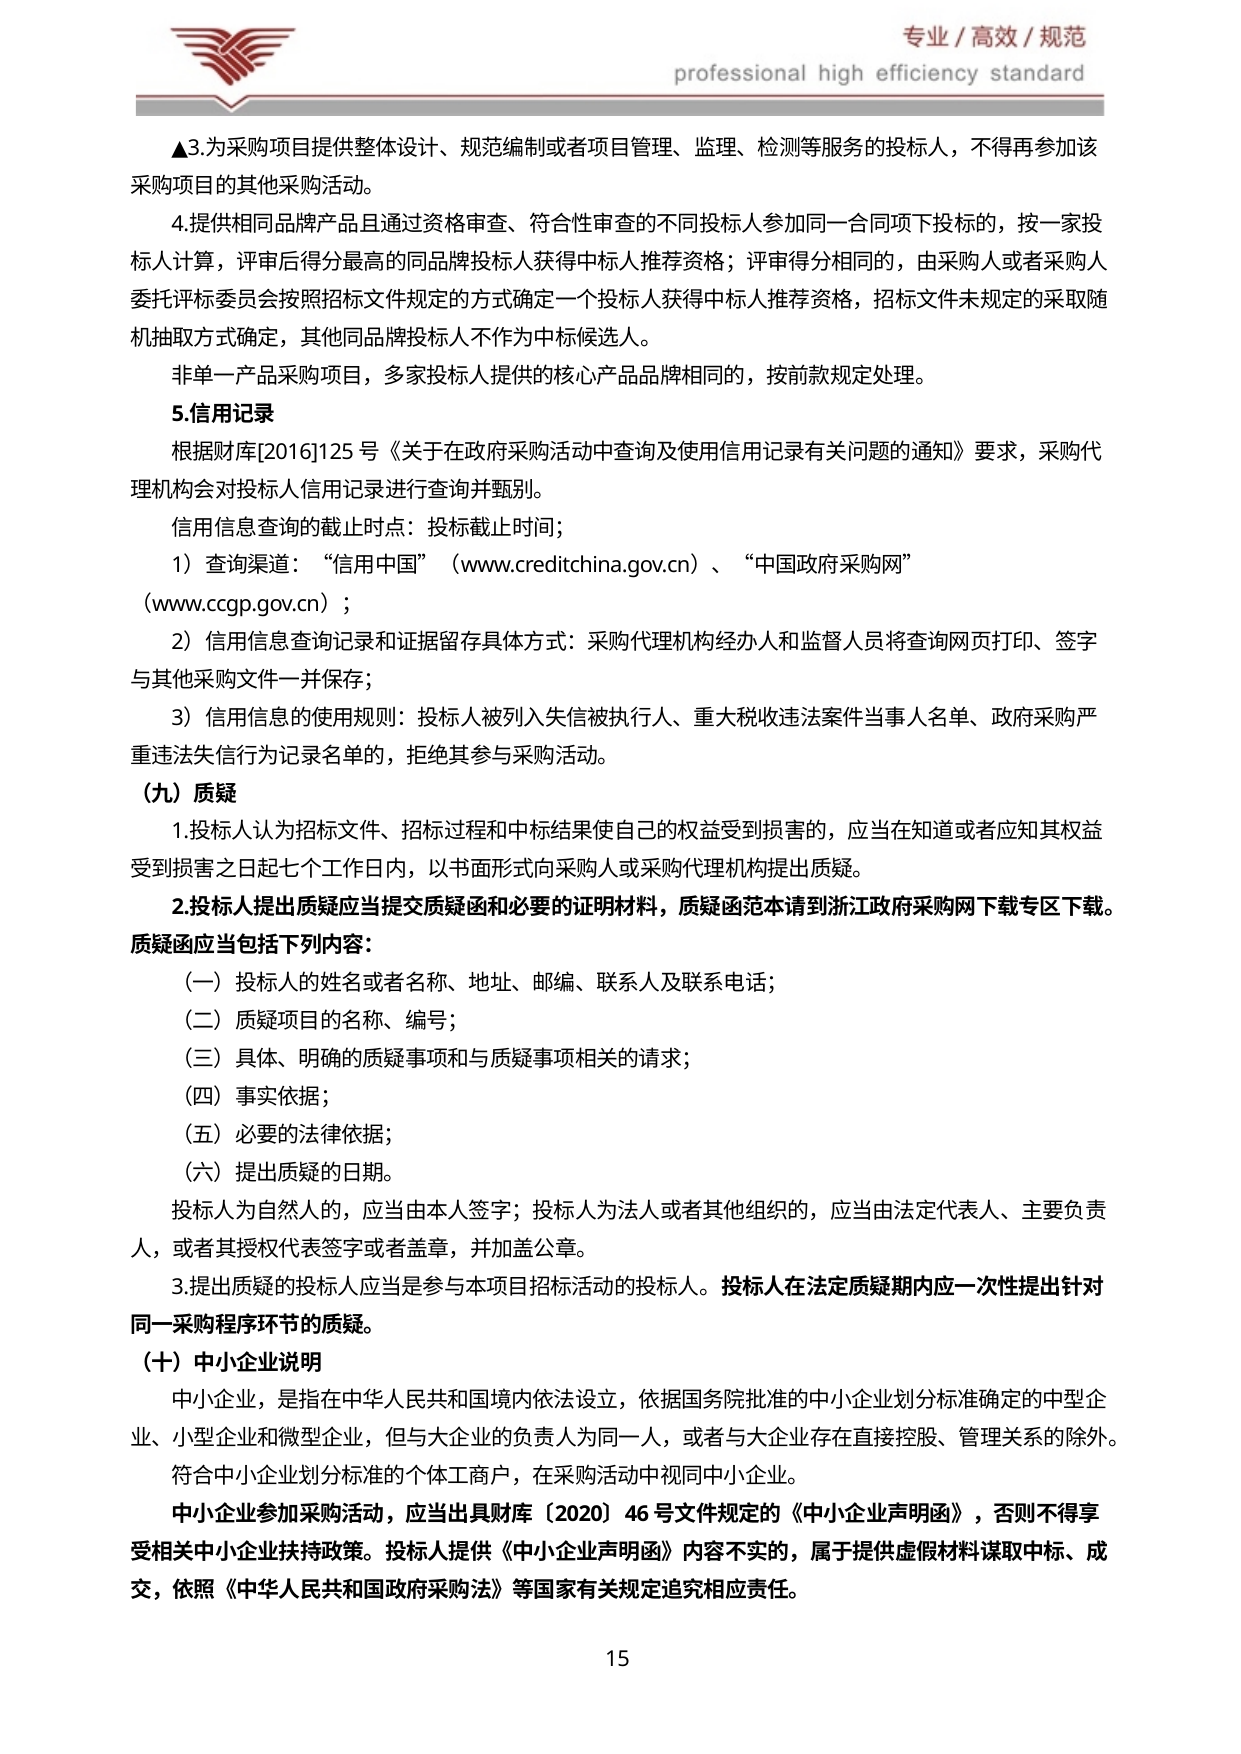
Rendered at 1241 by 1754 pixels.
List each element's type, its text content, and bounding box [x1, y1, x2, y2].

text 1.投标人认为招标文件、招标过程和中标结果使自己的权益受到损害的，应当在知道或者应知其权益受到损害之日起七个工作日内，以书面形式向采购人或采购代理机构提出质疑。 [130, 813, 1110, 883]
text 非单一产品采购项目，多家投标人提供的核心产品品牌相同的，按前款规定处理。 [130, 358, 1110, 389]
text 3）信用信息的使用规则：投标人被列入失信被执行人、重大税收违法案件当事人名单、政府采购严重违法失信行为记录名单的，拒绝其参与采购活动。 [130, 699, 1110, 769]
text 5.信用记录 [130, 396, 1110, 427]
text 3.提出质疑的投标人应当是参与本项目招标活动的投标人。投标人在法定质疑期内应一次性提出针对同一采购程序环节的质疑。 [130, 1269, 1110, 1338]
text （二）质疑项目的名称、编号； [130, 1003, 1110, 1035]
text （四）事实依据； [130, 1079, 1110, 1111]
text 中小企业，是指在中华人民共和国境内依法设立，依据国务院批准的中小企业划分标准确定的中型企业、小型企业和微型企业，但与大企业的负责人为同一人，或者与大企业存在直接控股、管理关系的除外。 [130, 1382, 1110, 1452]
text 2）信用信息查询记录和证据留存具体方式：采购代理机构经办人和监督人员将查询网页打印、签字与其他采购文件一并保存； [130, 624, 1110, 693]
text 根据财库[2016]125号《关于在政府采购活动中查询及使用信用记录有关问题的通知》要求，采购代理机构会对投标人信用记录进行查询并甄别。 [130, 434, 1110, 503]
text （十）中小企业说明 [130, 1344, 1110, 1376]
text （一）投标人的姓名或者名称、地址、邮编、联系人及联系电话； [130, 965, 1110, 997]
picture [135, 3, 1105, 116]
text （五）必要的法律依据； [130, 1117, 1110, 1149]
text 符合中小企业划分标准的个体工商户，在采购活动中视同中小企业。 [130, 1458, 1110, 1490]
text 1）查询渠道：“信用中国”（www.creditchina.gov.cn）、“中国政府采购网”（www.ccgp.gov.cn）； [130, 547, 1110, 617]
text 信用信息查询的截止时点：投标截止时间； [130, 509, 1110, 541]
text （六）提出质疑的日期。 [130, 1155, 1110, 1187]
text ▲3.为采购项目提供整体设计、规范编制或者项目管理、监理、检测等服务的投标人，不得再参加该采购项目的其他采购活动。 [130, 130, 1110, 199]
text 4.提供相同品牌产品且通过资格审查、符合性审查的不同投标人参加同一合同项下投标的，按一家投标人计算，评审后得分最高的同品牌投标人获得中标人推荐资格；评审得分相同的，由采购人或者采购人委托评标委员会按照招标文件规定的方式确定一个投标人获得中标人推荐资格，招标文件未规定的采取随机抽取方式确定，其他同品牌投标人不作为中标候选人。 [130, 206, 1110, 351]
text （三）具体、明确的质疑事项和与质疑事项相关的请求； [130, 1041, 1110, 1073]
text （九）质疑 [130, 776, 1110, 807]
text 投标人为自然人的，应当由本人签字；投标人为法人或者其他组织的，应当由法定代表人、主要负责人，或者其授权代表签字或者盖章，并加盖公章。 [130, 1193, 1110, 1262]
text 2.投标人提出质疑应当提交质疑函和必要的证明材料，质疑函范本请到浙江政府采购网下载专区下载。质疑函应当包括下列内容： [130, 889, 1110, 959]
text 中小企业参加采购活动，应当出具财库〔2020〕46号文件规定的《中小企业声明函》，否则不得享受相关中小企业扶持政策。投标人提供《中小企业声明函》内容不实的，属于提供虚假材料谋取中标、成交，依照《中华人民共和国政府采购法》等国家有关规定追究相应责任。 [130, 1496, 1110, 1604]
